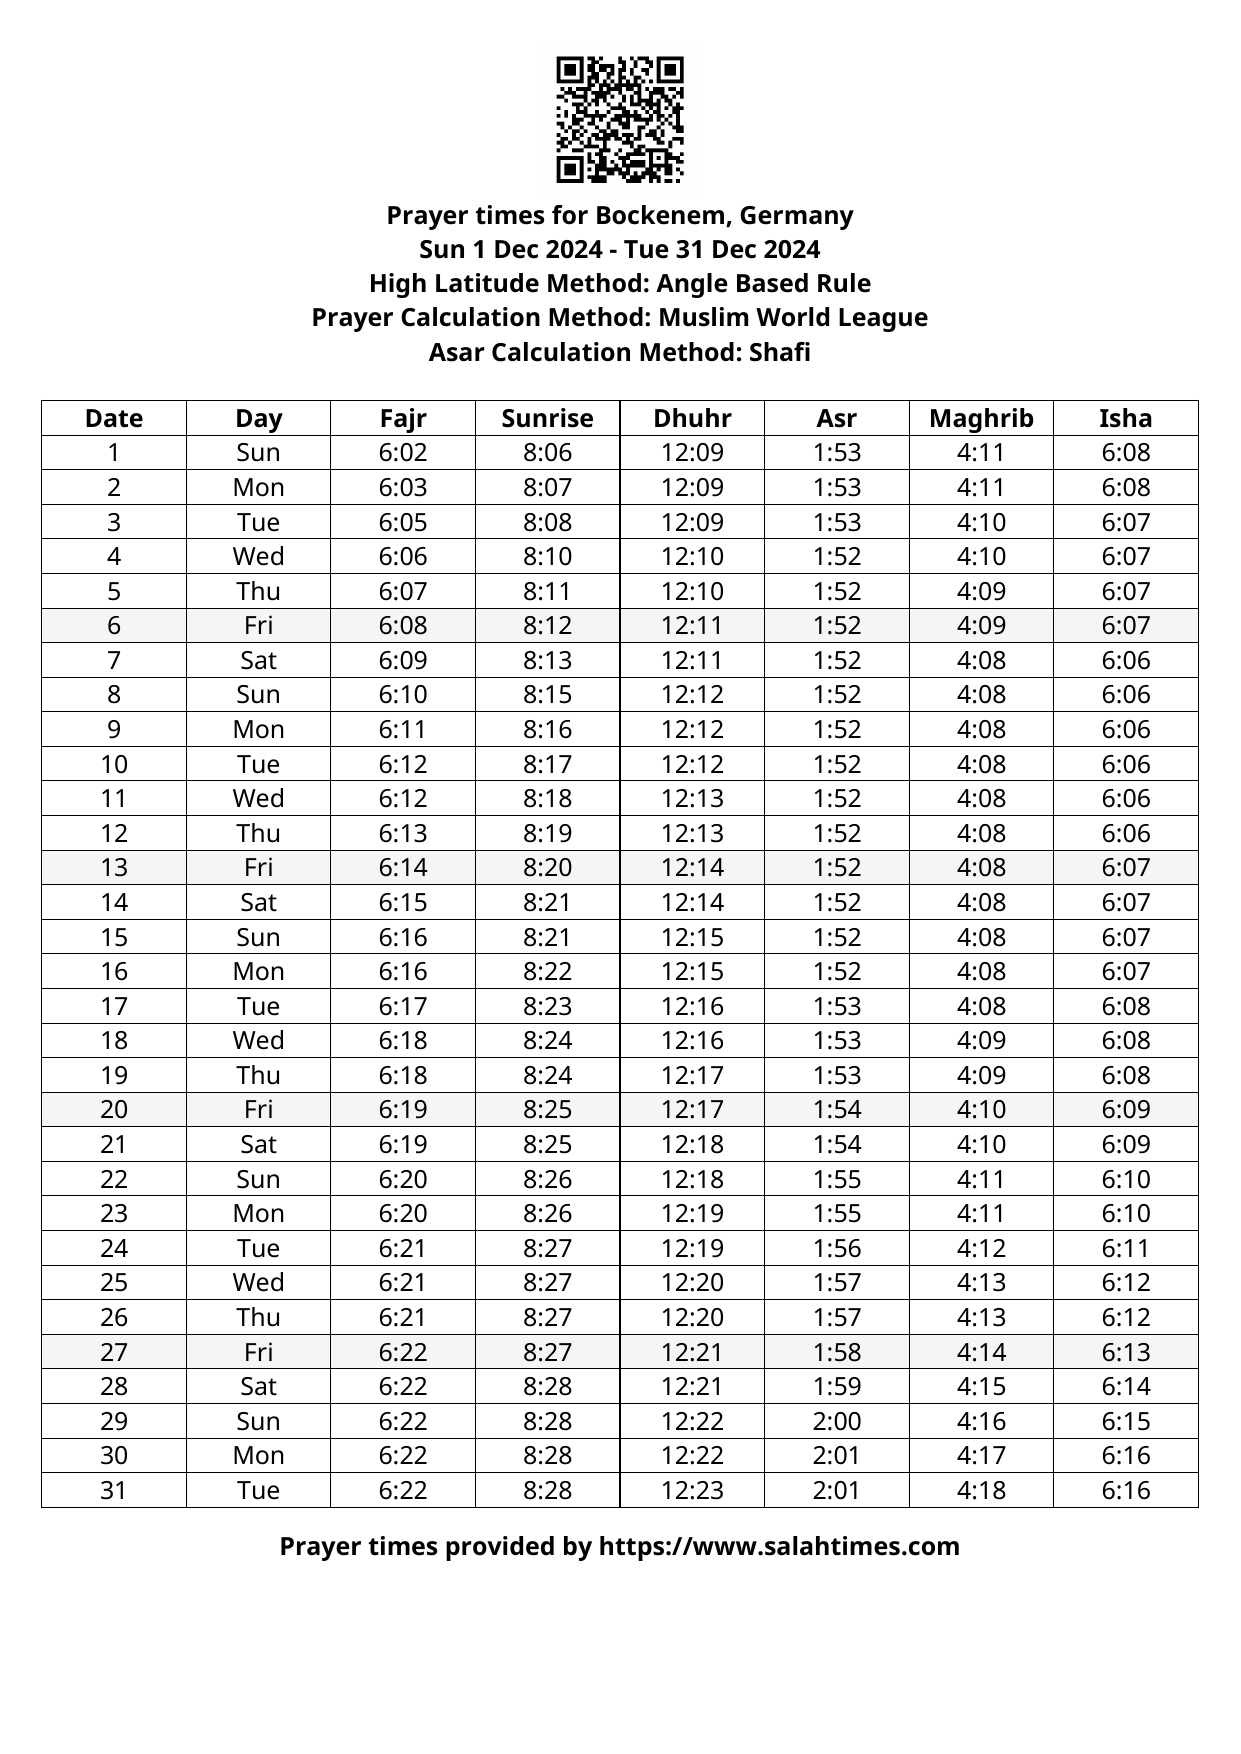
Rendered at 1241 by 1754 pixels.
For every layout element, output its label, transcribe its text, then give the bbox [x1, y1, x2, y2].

table_cell 1:53 [765, 436, 909, 469]
table_cell Wed [187, 781, 330, 815]
table_cell 6:13 [1054, 1335, 1198, 1368]
table_cell 8:27 [476, 1335, 619, 1368]
table_cell Mon [187, 712, 330, 746]
table_cell 4:08 [910, 851, 1053, 884]
table_cell 4:17 [910, 1439, 1053, 1472]
table_cell 17 [42, 989, 186, 1022]
table_cell 30 [42, 1439, 186, 1472]
table_cell Thu [187, 574, 330, 607]
table_cell 12:21 [621, 1369, 764, 1403]
table_cell 14 [42, 885, 186, 919]
table_cell 13 [42, 851, 186, 884]
table_cell 4:12 [910, 1231, 1053, 1264]
table_cell 8:27 [476, 1266, 619, 1299]
table_cell Tue [187, 505, 330, 538]
table_cell 11 [42, 781, 186, 815]
table_cell 5 [42, 574, 186, 607]
table_cell 12:09 [621, 436, 764, 469]
table_cell 9 [42, 712, 186, 746]
table_cell 8:18 [476, 781, 619, 815]
table_cell 1:52 [765, 747, 909, 780]
table_cell 12:22 [621, 1404, 764, 1437]
table_cell Sun [187, 678, 330, 711]
table_cell 4:10 [910, 505, 1053, 538]
table_cell 4:09 [910, 609, 1053, 642]
table_cell 12:16 [621, 1024, 764, 1057]
table_cell 6:21 [331, 1300, 475, 1334]
table_cell 4:08 [910, 885, 1053, 919]
table_cell 6:16 [1054, 1473, 1198, 1507]
table_cell 1:52 [765, 781, 909, 815]
text High Latitude Method: Angle Based Rule [42, 266, 1198, 300]
text Prayer times for Bockenem, Germany [42, 198, 1198, 232]
table_cell 8:07 [476, 470, 619, 504]
table_cell Sun [187, 1404, 330, 1437]
table_cell 4:09 [910, 574, 1053, 607]
table_cell 6:22 [331, 1369, 475, 1403]
table_cell 12:10 [621, 539, 764, 573]
table_cell 1:55 [765, 1162, 909, 1195]
table_cell 6:18 [331, 1024, 475, 1057]
table_cell 6:19 [331, 1127, 475, 1161]
table_cell 12:15 [621, 920, 764, 953]
table_cell 8:16 [476, 712, 619, 746]
table_cell 6:07 [331, 574, 475, 607]
table_cell 8:24 [476, 1058, 619, 1092]
table_cell Mon [187, 1196, 330, 1230]
table_cell 7 [42, 643, 186, 677]
table_cell 4:18 [910, 1473, 1053, 1507]
table_cell 28 [42, 1369, 186, 1403]
table_cell 12:09 [621, 470, 764, 504]
table_cell Thu [187, 1058, 330, 1092]
table_cell Sun [187, 1162, 330, 1195]
table_cell 1:53 [765, 470, 909, 504]
table_cell 6:06 [1054, 747, 1198, 780]
table_cell 6:08 [1054, 1058, 1198, 1092]
table_cell 6:07 [1054, 920, 1198, 953]
table_cell 4 [42, 539, 186, 573]
table_cell 18 [42, 1024, 186, 1057]
table_cell Fri [187, 1335, 330, 1368]
table_cell 12:17 [621, 1093, 764, 1126]
table_cell 6:07 [1054, 505, 1198, 538]
text Asar Calculation Method: Shafi [42, 334, 1198, 368]
table_cell 12:11 [621, 643, 764, 677]
table_cell 1:53 [765, 505, 909, 538]
table_cell 8:28 [476, 1473, 619, 1507]
table_cell Tue [187, 1231, 330, 1264]
table_cell Sat [187, 1127, 330, 1161]
table_cell 4:10 [910, 1093, 1053, 1126]
table_header Dhuhr [621, 401, 764, 434]
table_cell 6:06 [331, 539, 475, 573]
table_cell Mon [187, 954, 330, 988]
table_cell 2:01 [765, 1439, 909, 1472]
table_cell 12:16 [621, 989, 764, 1022]
table_header Day [187, 401, 330, 434]
table_cell 8:28 [476, 1439, 619, 1472]
table_cell 6:06 [1054, 781, 1198, 815]
table_cell 6:15 [1054, 1404, 1198, 1437]
table_cell 6:07 [1054, 885, 1198, 919]
table_header Isha [1054, 401, 1198, 434]
table_cell 12:20 [621, 1266, 764, 1299]
table_cell 16 [42, 954, 186, 988]
table_cell 1:56 [765, 1231, 909, 1264]
table_cell 6:07 [1054, 574, 1198, 607]
table_cell 6:02 [331, 436, 475, 469]
table_cell 12:12 [621, 678, 764, 711]
table_cell 6:11 [1054, 1231, 1198, 1264]
table_cell 27 [42, 1335, 186, 1368]
table_cell 4:16 [910, 1404, 1053, 1437]
table_cell Fri [187, 609, 330, 642]
table_cell 4:08 [910, 643, 1053, 677]
table_cell 1:57 [765, 1266, 909, 1299]
table_cell 6:20 [331, 1196, 475, 1230]
table_cell 1:52 [765, 851, 909, 884]
table_cell 4:08 [910, 781, 1053, 815]
text Sun 1 Dec 2024 - Tue 31 Dec 2024 [42, 232, 1198, 266]
table_cell Fri [187, 851, 330, 884]
table_cell Sat [187, 643, 330, 677]
table_cell 8 [42, 678, 186, 711]
table_cell 6:08 [331, 609, 475, 642]
table_cell 6:06 [1054, 712, 1198, 746]
table_cell 1:52 [765, 678, 909, 711]
table_cell 6:07 [1054, 954, 1198, 988]
table_cell 8:24 [476, 1024, 619, 1057]
table_cell Sun [187, 920, 330, 953]
table_cell 6:06 [1054, 816, 1198, 849]
table_cell 26 [42, 1300, 186, 1334]
table_cell 12:21 [621, 1335, 764, 1368]
table_cell 6:05 [331, 505, 475, 538]
table_cell 8:25 [476, 1093, 619, 1126]
table_cell 6:18 [331, 1058, 475, 1092]
table_cell 8:11 [476, 574, 619, 607]
table_cell 6:09 [1054, 1127, 1198, 1161]
table_cell 4:08 [910, 712, 1053, 746]
table_cell 1:57 [765, 1300, 909, 1334]
picture [542, 41, 699, 198]
table_cell Mon [187, 1439, 330, 1472]
table_cell 12:23 [621, 1473, 764, 1507]
table_cell 8:27 [476, 1231, 619, 1264]
table_header Sunrise [476, 401, 619, 434]
table_cell 6:14 [331, 851, 475, 884]
table_cell 1:52 [765, 885, 909, 919]
table_cell 6 [42, 609, 186, 642]
table_cell 6:08 [1054, 470, 1198, 504]
table_cell Sat [187, 1369, 330, 1403]
table_cell 8:13 [476, 643, 619, 677]
table_cell 3 [42, 505, 186, 538]
table_cell 6:16 [331, 920, 475, 953]
table_cell 4:08 [910, 954, 1053, 988]
table_cell 12:14 [621, 885, 764, 919]
table_cell 6:15 [331, 885, 475, 919]
table_cell 8:26 [476, 1196, 619, 1230]
table_cell 1:53 [765, 1024, 909, 1057]
table_cell 12:22 [621, 1439, 764, 1472]
table_cell 6:22 [331, 1335, 475, 1368]
table_cell 12:19 [621, 1231, 764, 1264]
table_cell Sun [187, 436, 330, 469]
table_cell 12:11 [621, 609, 764, 642]
table_cell 10 [42, 747, 186, 780]
table_cell 6:21 [331, 1231, 475, 1264]
table_cell Fri [187, 1093, 330, 1126]
table_cell 12:13 [621, 816, 764, 849]
table_cell 8:26 [476, 1162, 619, 1195]
table_cell 1:53 [765, 1058, 909, 1092]
table_cell 6:22 [331, 1473, 475, 1507]
table_cell 25 [42, 1266, 186, 1299]
table_cell 6:12 [331, 747, 475, 780]
table_cell 1:52 [765, 920, 909, 953]
table_cell Mon [187, 470, 330, 504]
text Prayer times provided by https://www.salahtimes.com [42, 1528, 1198, 1563]
table_cell 2:01 [765, 1473, 909, 1507]
table_cell 12:13 [621, 781, 764, 815]
table_cell 22 [42, 1162, 186, 1195]
table_cell 4:08 [910, 678, 1053, 711]
table_cell 21 [42, 1127, 186, 1161]
table_cell 8:10 [476, 539, 619, 573]
table_cell 6:22 [331, 1439, 475, 1472]
table_cell 4:13 [910, 1300, 1053, 1334]
table_cell 8:28 [476, 1404, 619, 1437]
table_cell Tue [187, 989, 330, 1022]
table_cell 6:10 [1054, 1196, 1198, 1230]
table_cell Thu [187, 1300, 330, 1334]
table_cell 12:18 [621, 1127, 764, 1161]
table_cell 12:09 [621, 505, 764, 538]
table_cell 6:07 [1054, 539, 1198, 573]
table_cell 8:25 [476, 1127, 619, 1161]
table_cell 6:08 [1054, 989, 1198, 1022]
table_cell 6:06 [1054, 678, 1198, 711]
table_cell 6:16 [1054, 1439, 1198, 1472]
table_cell 6:09 [331, 643, 475, 677]
table_cell 8:22 [476, 954, 619, 988]
table_header Date [42, 401, 186, 434]
table_cell 1:52 [765, 712, 909, 746]
table_cell 6:03 [331, 470, 475, 504]
table_cell 6:08 [1054, 1024, 1198, 1057]
table_cell Sat [187, 885, 330, 919]
table_cell 8:27 [476, 1300, 619, 1334]
table_cell 1 [42, 436, 186, 469]
table_cell 1:52 [765, 574, 909, 607]
table_cell 1:52 [765, 954, 909, 988]
table_cell 29 [42, 1404, 186, 1437]
table_cell 1:52 [765, 539, 909, 573]
table_cell 8:23 [476, 989, 619, 1022]
table_cell 12:12 [621, 747, 764, 780]
table_cell 6:07 [1054, 609, 1198, 642]
table_cell 15 [42, 920, 186, 953]
table_cell 6:11 [331, 712, 475, 746]
table_cell 6:22 [331, 1404, 475, 1437]
table_header Asr [765, 401, 909, 434]
table_cell 4:13 [910, 1266, 1053, 1299]
table_cell 19 [42, 1058, 186, 1092]
table_cell 8:12 [476, 609, 619, 642]
table_cell 4:09 [910, 1024, 1053, 1057]
table_cell 2:00 [765, 1404, 909, 1437]
table_cell 8:08 [476, 505, 619, 538]
table_cell 4:08 [910, 816, 1053, 849]
table_cell 6:10 [1054, 1162, 1198, 1195]
table_cell 6:12 [331, 781, 475, 815]
table_cell Wed [187, 539, 330, 573]
table_cell 6:12 [1054, 1300, 1198, 1334]
table_cell 2 [42, 470, 186, 504]
table_cell Tue [187, 1473, 330, 1507]
table_header Maghrib [910, 401, 1053, 434]
text Prayer Calculation Method: Muslim World League [42, 300, 1198, 334]
table_cell 4:11 [910, 436, 1053, 469]
table_cell 1:59 [765, 1369, 909, 1403]
table_cell 6:20 [331, 1162, 475, 1195]
table_cell 1:52 [765, 643, 909, 677]
table_cell Wed [187, 1266, 330, 1299]
table_cell 6:13 [331, 816, 475, 849]
table_cell 12:12 [621, 712, 764, 746]
table_cell 24 [42, 1231, 186, 1264]
table_cell 20 [42, 1093, 186, 1126]
table_cell 12:18 [621, 1162, 764, 1195]
table_cell 1:53 [765, 989, 909, 1022]
table_cell 6:14 [1054, 1369, 1198, 1403]
table_cell Wed [187, 1024, 330, 1057]
table_cell 6:06 [1054, 643, 1198, 677]
table_cell 12:14 [621, 851, 764, 884]
table_cell 8:20 [476, 851, 619, 884]
table_cell 4:11 [910, 470, 1053, 504]
table_cell 6:21 [331, 1266, 475, 1299]
table_cell 4:08 [910, 747, 1053, 780]
table_cell 31 [42, 1473, 186, 1507]
table_cell 12:19 [621, 1196, 764, 1230]
table_cell 4:10 [910, 1127, 1053, 1161]
table_cell 8:06 [476, 436, 619, 469]
table_cell 8:21 [476, 920, 619, 953]
table_cell 12:20 [621, 1300, 764, 1334]
table_cell 12:10 [621, 574, 764, 607]
table_cell 1:52 [765, 816, 909, 849]
table_cell 6:12 [1054, 1266, 1198, 1299]
table_cell 6:07 [1054, 851, 1198, 884]
table_cell 4:08 [910, 920, 1053, 953]
table_cell 8:21 [476, 885, 619, 919]
table_cell 4:15 [910, 1369, 1053, 1403]
table_cell 12 [42, 816, 186, 849]
table_cell 6:17 [331, 989, 475, 1022]
table_cell 8:17 [476, 747, 619, 780]
table_cell 6:16 [331, 954, 475, 988]
table_cell 1:55 [765, 1196, 909, 1230]
table_cell 8:19 [476, 816, 619, 849]
table_cell 4:14 [910, 1335, 1053, 1368]
table_cell 6:19 [331, 1093, 475, 1126]
table_cell 1:52 [765, 609, 909, 642]
table_cell Tue [187, 747, 330, 780]
table_header Fajr [331, 401, 475, 434]
table_cell 12:15 [621, 954, 764, 988]
table_cell 6:10 [331, 678, 475, 711]
table_cell 4:11 [910, 1162, 1053, 1195]
table_cell 8:15 [476, 678, 619, 711]
table_cell Thu [187, 816, 330, 849]
table_cell 6:09 [1054, 1093, 1198, 1126]
table_cell 4:08 [910, 989, 1053, 1022]
table_cell 12:17 [621, 1058, 764, 1092]
table_cell 4:10 [910, 539, 1053, 573]
table_cell 6:08 [1054, 436, 1198, 469]
table_cell 4:11 [910, 1196, 1053, 1230]
table_cell 8:28 [476, 1369, 619, 1403]
table_cell 1:54 [765, 1127, 909, 1161]
table_cell 1:54 [765, 1093, 909, 1126]
table_cell 23 [42, 1196, 186, 1230]
table_cell 4:09 [910, 1058, 1053, 1092]
table_cell 1:58 [765, 1335, 909, 1368]
